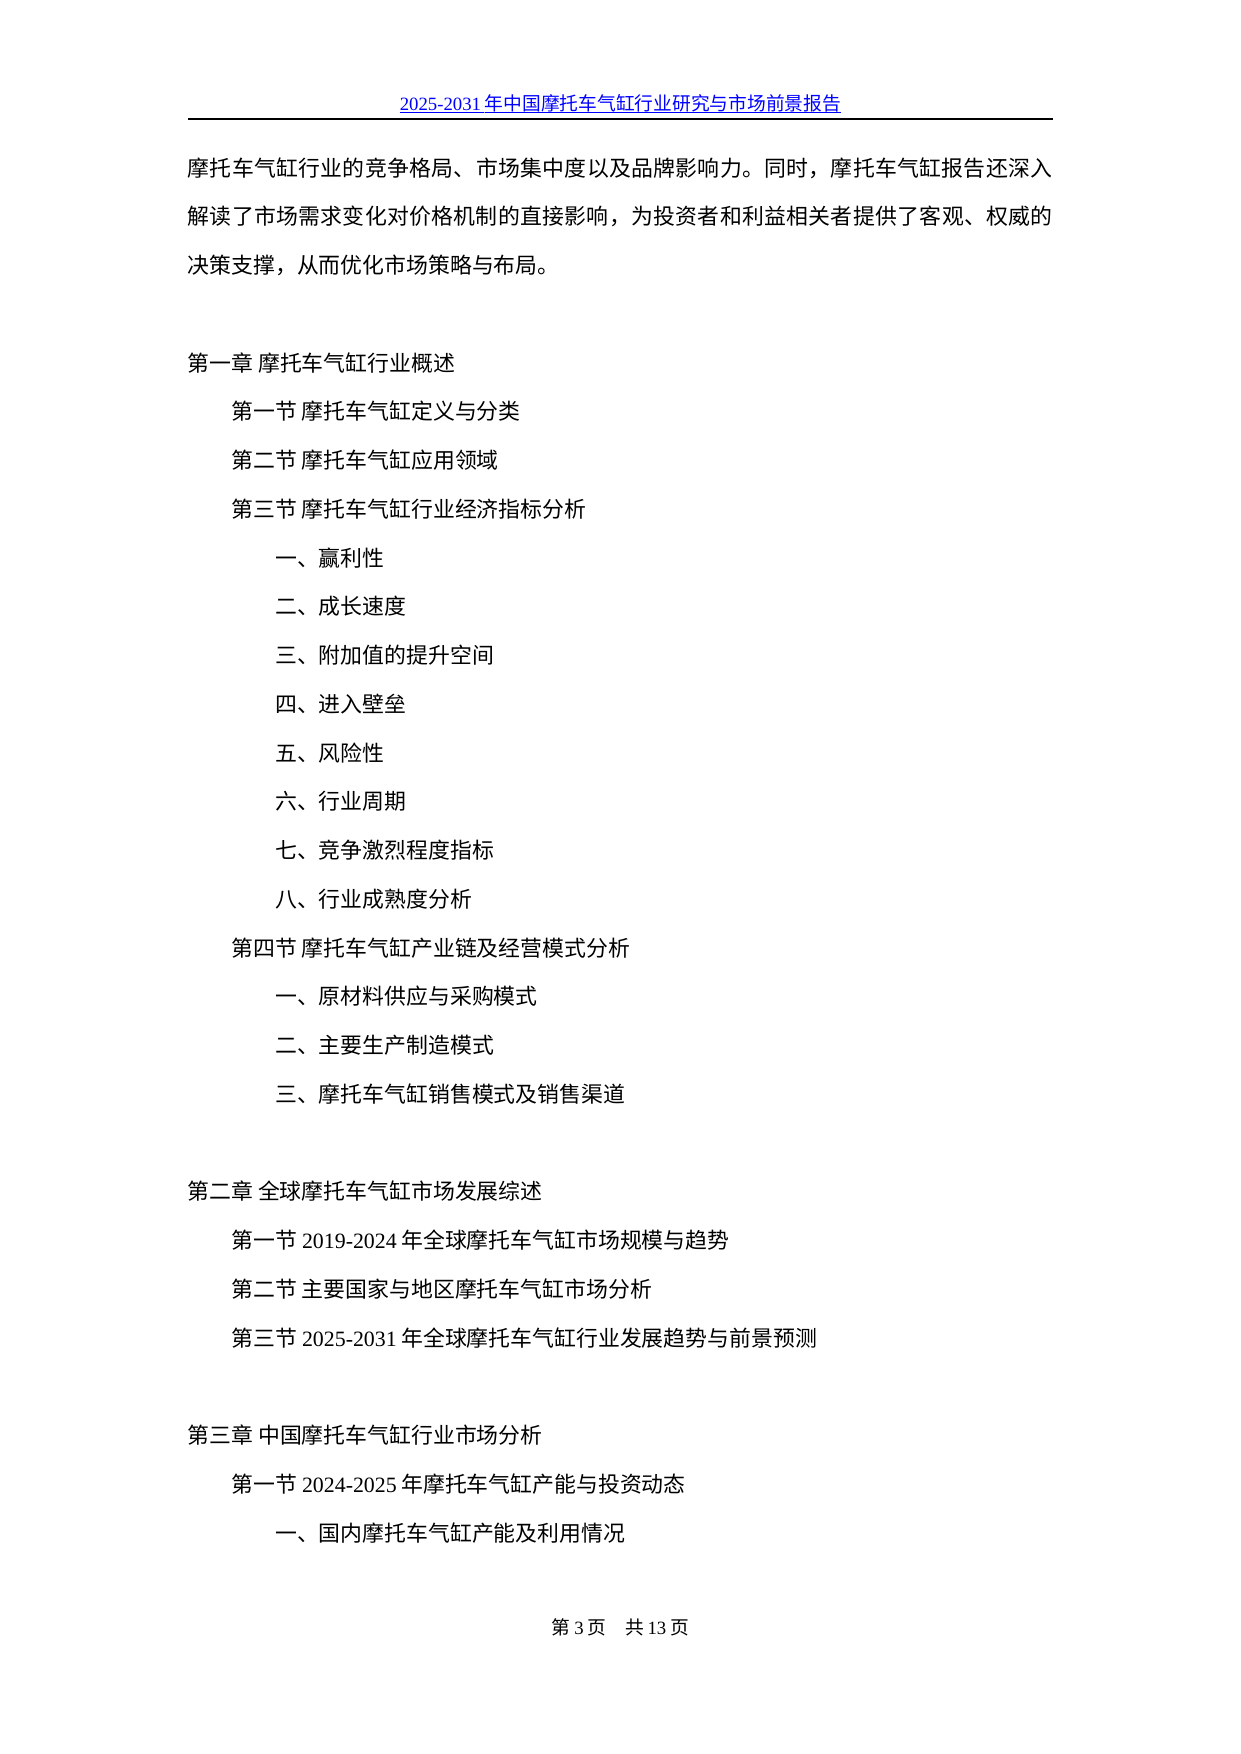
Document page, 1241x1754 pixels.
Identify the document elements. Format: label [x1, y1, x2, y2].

text [187, 150, 1053, 1548]
